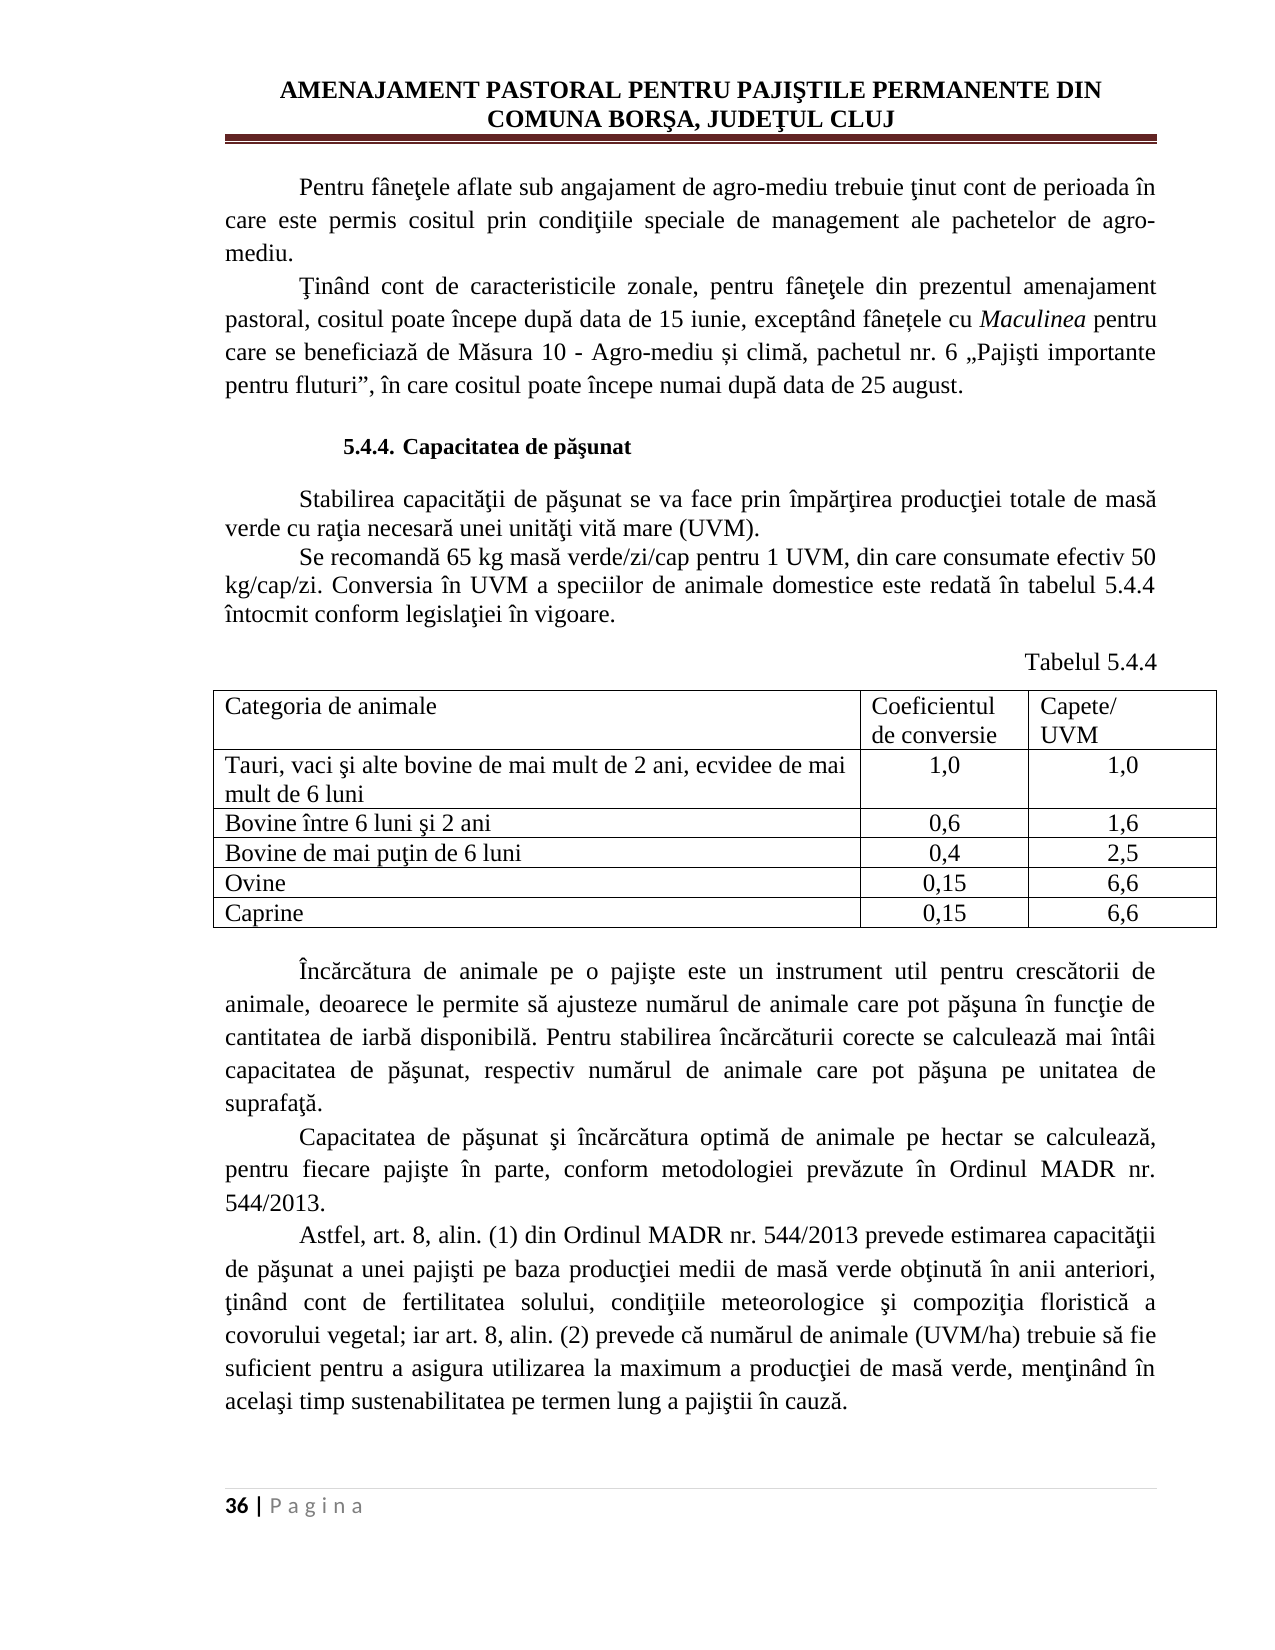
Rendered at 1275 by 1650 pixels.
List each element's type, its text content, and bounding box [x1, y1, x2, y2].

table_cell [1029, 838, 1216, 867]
list Ţinând cont de caracteristicile zonale, pentru fâneţele din prezentul amenajament pastoral, cositul poate începe după data de 15 iunie, exceptând fânețele cu Maculinea pentru care se beneficiază de Măsura 10 - Agro-mediu și climă, pachetul nr. 6 „Pajişti importante pentru fluturi”, în care cositul poate începe numai după data de 25 august. [225, 271, 1157, 399]
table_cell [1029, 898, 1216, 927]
text Se recomandă 65 kg masă verde/zi/cap pentru 1 UVM, din care consumate efectiv 50 kg/cap/zi. Conversia în UVM a speciilor de animale domestice este redată în tabelul 5.4.4 întocmit conform legislaţiei în vigoare. [225, 542, 1157, 628]
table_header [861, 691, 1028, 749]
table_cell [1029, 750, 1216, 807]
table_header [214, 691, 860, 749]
list Pentru fâneţele aflate sub angajament de agro-mediu trebuie ţinut cont de perioada în care este permis cositul prin condiţiile speciale de management ale pachetelor de agro-mediu. [225, 172, 1157, 267]
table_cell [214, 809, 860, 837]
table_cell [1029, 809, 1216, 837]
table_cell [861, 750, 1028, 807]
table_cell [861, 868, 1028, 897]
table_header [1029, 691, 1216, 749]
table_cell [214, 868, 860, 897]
list Capacitatea de păşunat [300, 433, 1157, 460]
list Încărcătura de animale pe o pajişte este un instrument util pentru crescătorii de animale, deoarece le permite să ajusteze numărul de animale care pot păşuna în funcţie de cantitatea de iarbă disponibilă. Pentru stabilirea încărcăturii corecte se calculează mai întâi capacitatea de păşunat, respectiv numărul de animale care pot păşuna pe unitatea de suprafaţă. [225, 956, 1157, 1117]
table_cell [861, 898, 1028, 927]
text Stabilirea capacităţii de păşunat se va face prin împărţirea producţiei totale de masă verde cu raţia necesară unei unităţi vită mare (UVM). [225, 484, 1157, 542]
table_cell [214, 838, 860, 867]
list Capacitatea de păşunat şi încărcătura optimă de animale pe hectar se calculează, pentru fiecare pajişte în parte, conform metodologiei prevăzute în Ordinul MADR nr. 544/2013. [225, 1122, 1157, 1216]
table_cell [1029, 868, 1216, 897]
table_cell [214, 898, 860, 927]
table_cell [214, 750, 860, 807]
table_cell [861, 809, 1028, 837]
list Astfel, art. 8, alin. (1) din Ordinul MADR nr. 544/2013 prevede estimarea capacităţii de păşunat a unei pajişti pe baza producţiei medii de masă verde obţinută în anii anteriori, ţinând cont de fertilitatea solului, condiţiile meteorologice şi compoziţia floristică a covorului vegetal; iar art. 8, alin. (2) prevede că numărul de animale (UVM/ha) trebuie să fie suficient pentru a asigura utilizarea la maximum a producţiei de masă verde, menţinând în acelaşi timp sustenabilitatea pe termen lung a pajiştii în cauză. [225, 1221, 1157, 1414]
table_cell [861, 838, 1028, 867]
text Tabelul 5.4.4 [225, 647, 1157, 676]
